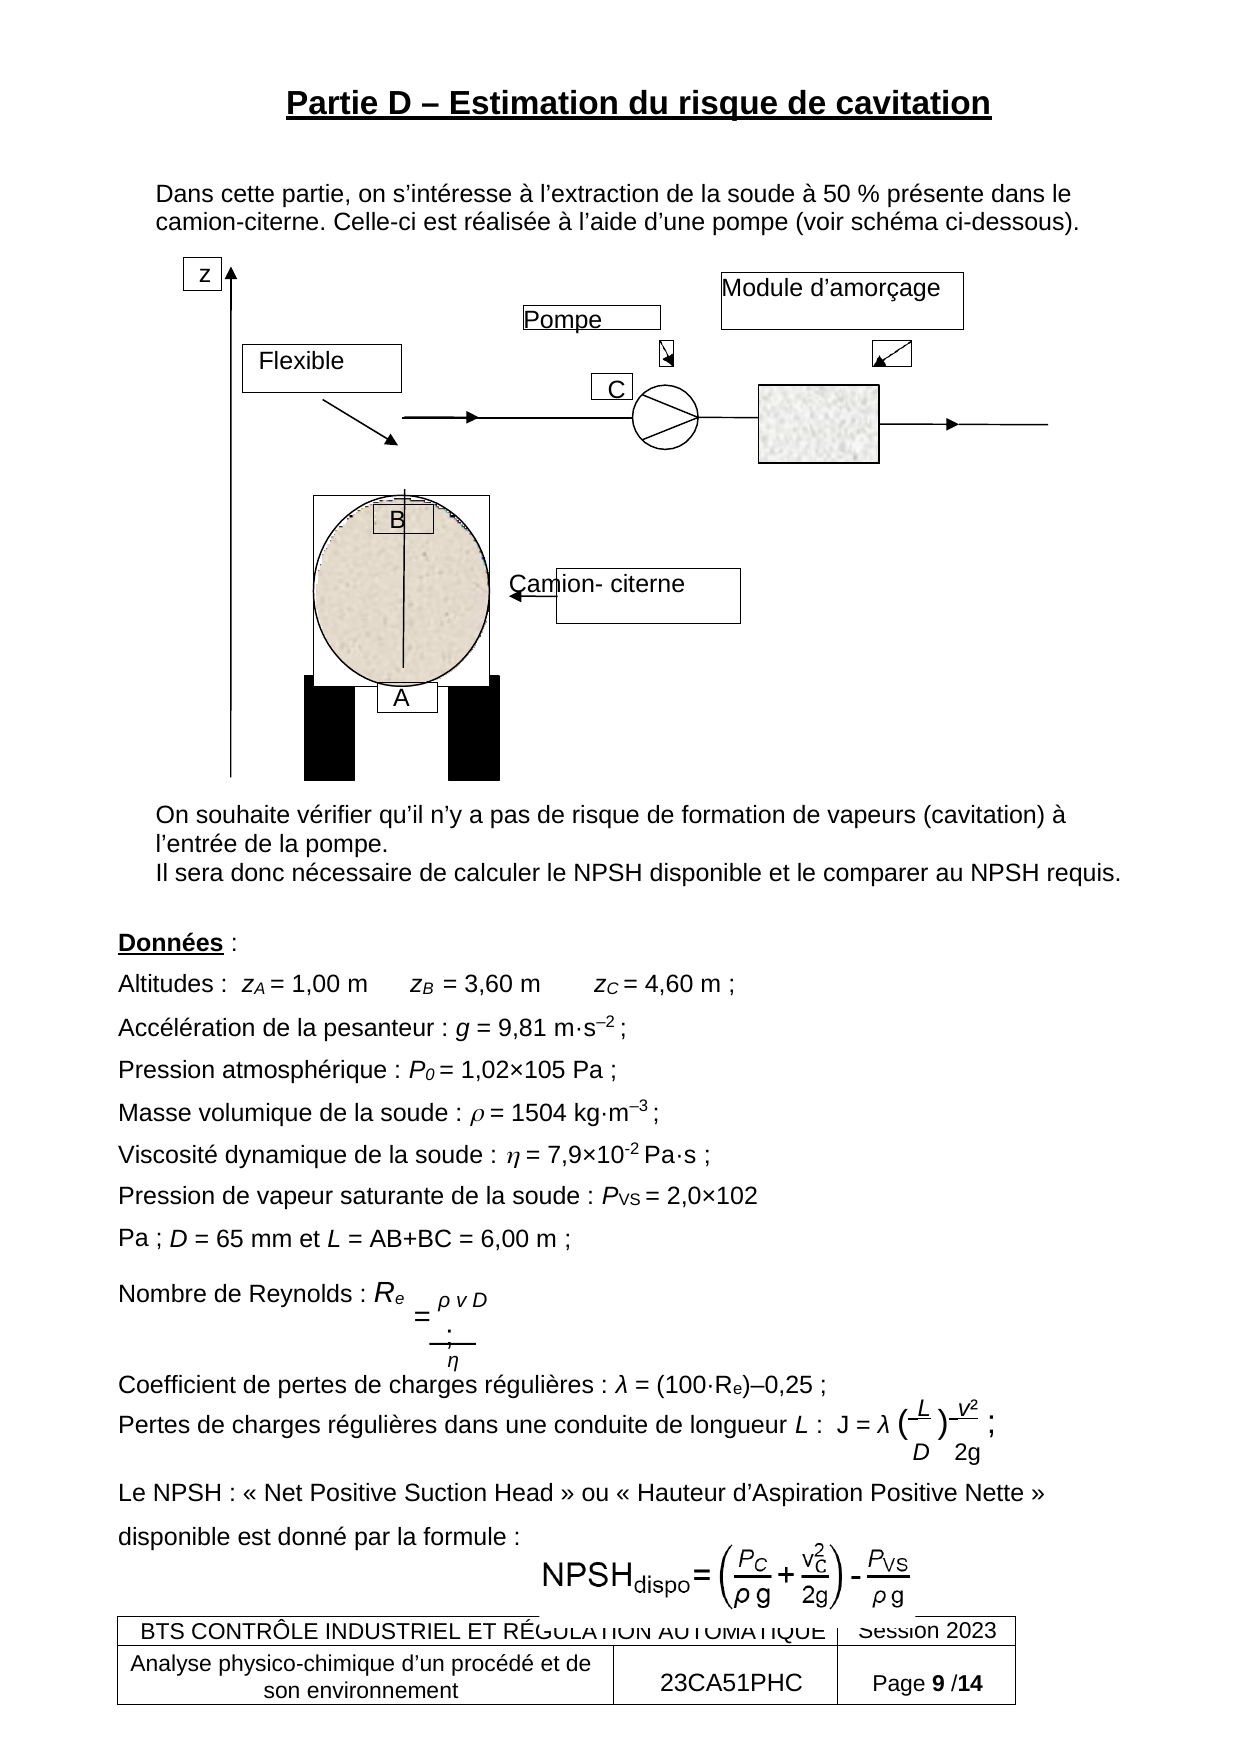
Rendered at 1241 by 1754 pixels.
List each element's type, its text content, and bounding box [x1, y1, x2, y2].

text Le NPSH : « Net Positive Suction Head » ou « Hauteur d’Aspiration Positive Nette » [118, 1478, 1190, 1507]
text disponible est donné par la formule : [118, 1522, 728, 1551]
subtitle Données : [118, 928, 1190, 956]
text Coefficient de pertes de charges régulières : λ = (100·Re)–0,25 ; [118, 1371, 1190, 1401]
text Il sera donc nécessaire de calculer le NPSH disponible et le comparer au NPSH requis. [155, 858, 1190, 886]
text On souhaite vérifier qu’il n’y a pas de risque de formation de vapeurs (cavitation) à l’entrée de la pompe. [155, 272, 1122, 858]
text Pression atmosphérique : P0 = 1,02×105 Pa ; Masse volumique de la soude :  = 1504 kg·m–3 ; [118, 1055, 682, 1127]
text Nombre de Reynolds : Re [118, 1275, 406, 1308]
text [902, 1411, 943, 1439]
subtitle Partie D – Estimation du risque de cavitation [103, 83, 1174, 121]
text Viscosité dynamique de la soude :  = 7,9×10-2 Pa·s ; Pression de vapeur saturante de la soude : PVS = 2,0×102 Pa ; D = 65 mm et L = AB+BC = 6,00 m ; [118, 1138, 808, 1253]
text Altitudes : zA = 1,00 m zB = 3,60 m zC = 4,60 m ; Accélération de la pesanteur : g = 9,81 m·s–2 ; [118, 969, 735, 1042]
text Dans cette partie, on s’intéresse à l’extraction de la soude à 50 % présente dans le camion-citerne. Celle-ci est réalisée à l’aide d’une pompe (voir schéma ci-dessous). [155, 179, 1123, 236]
text = ρ v D ; [408, 1278, 493, 1352]
text η [410, 1352, 495, 1371]
picture [184, 258, 221, 272]
text Pertes de charges régulières dans une conduite de longueur L : J = λ ( L ) v² ; [118, 1411, 904, 1439]
text Pertes de charges régulières dans une conduite de longueur L : J = λ ( L ) v² ; [941, 1411, 1190, 1439]
text D 2g [48, 1439, 981, 1466]
